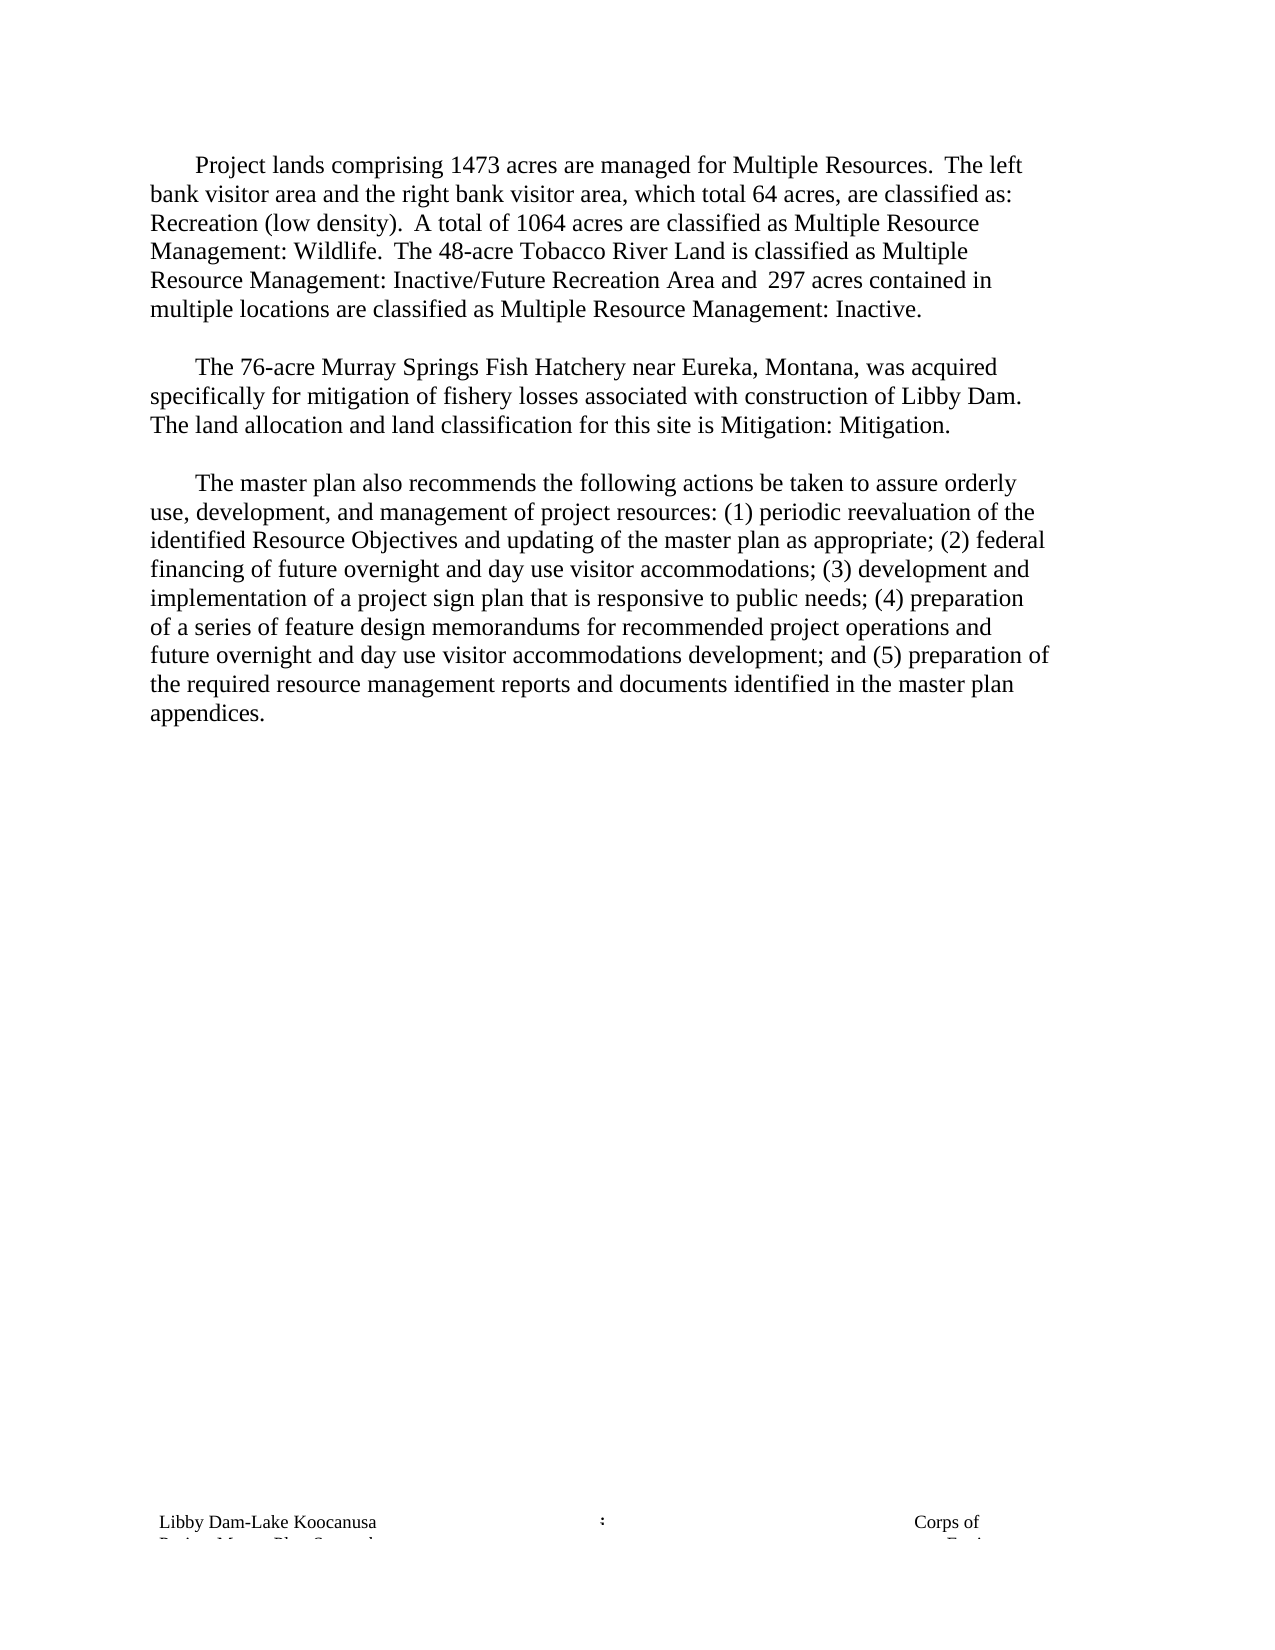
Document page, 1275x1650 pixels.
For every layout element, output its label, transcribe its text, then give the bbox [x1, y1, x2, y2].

text The 76-acre Murray Springs Fish Hatchery near Eureka, Montana, was acquired specifically for mitigation of fishery losses associated with construction of Libby Dam. The land allocation and land classification for this site is Mitigation: Mitigation. [150, 352, 1038, 438]
text Project lands comprising 1473 acres are managed for Multiple Resources. The left bank visitor area and the right bank visitor area, which total 64 acres, are classified as: Recreation (low density). A total of 1064 acres are classified as Multiple Resource Management: Wildlife. The 48-acre Tobacco River Land is classified as Multiple Resource Management: Inactive/Future Recreation Area and 297 acres contained in multiple locations are classified as Multiple Resource Management: Inactive. [150, 150, 1038, 323]
text The master plan also recommends the following actions be taken to assure orderly use, development, and management of project resources: (1) periodic reevaluation of the identified Resource Objectives and updating of the master plan as appropriate; (2) federal financing of future overnight and day use visitor accommodations; (3) development and implementation of a project sign plan that is responsive to public needs; (4) preparation of a series of feature design memorandums for recommended project operations and future overnight and day use visitor accommodations development; and (5) preparation of the required resource management reports and documents identified in the master plan appendices. [150, 468, 1050, 727]
